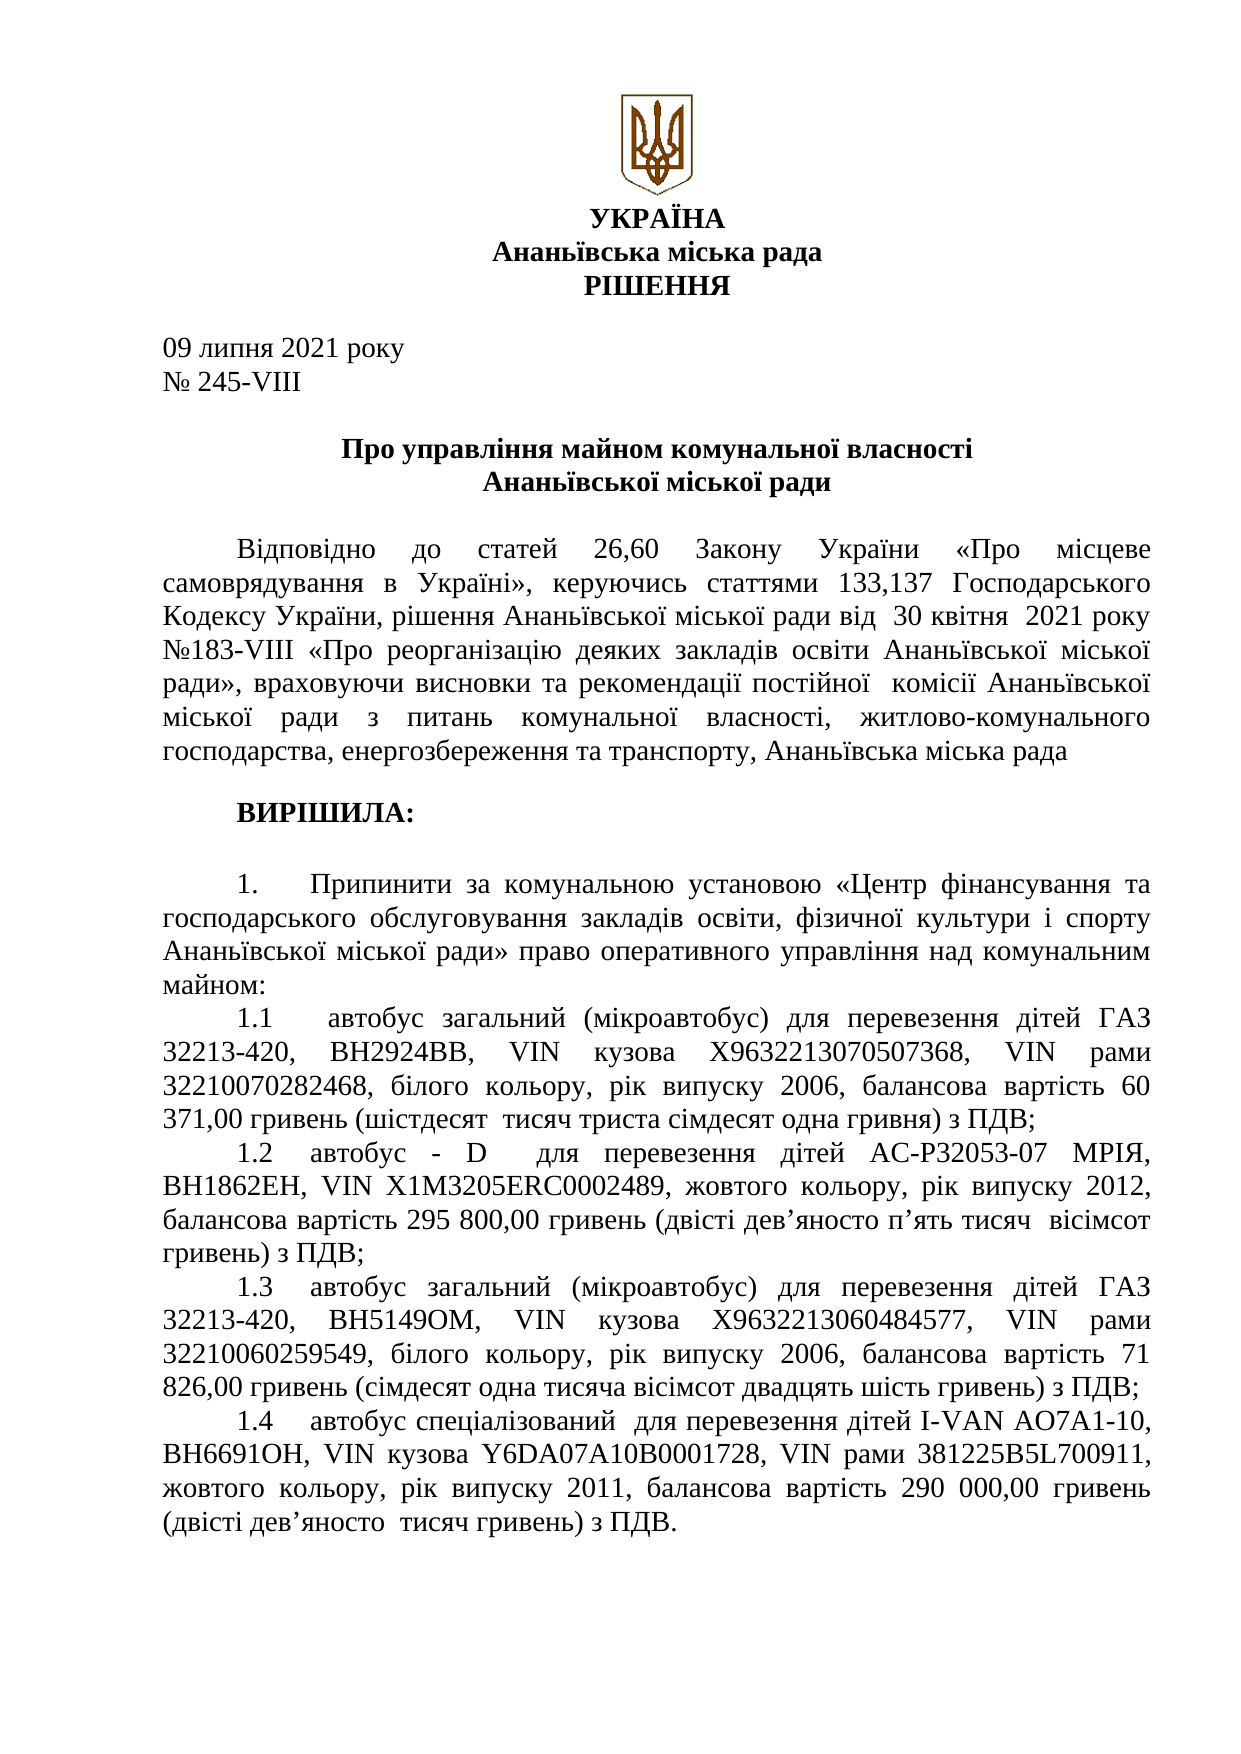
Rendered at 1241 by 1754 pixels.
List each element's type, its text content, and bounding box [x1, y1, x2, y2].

text Ананьївської міської ради [162, 464, 1152, 498]
text Про управління майном комунальної власності [162, 431, 1152, 464]
list автобус - D для перевезення дітей АС-Р32053-07 МРІЯ, ВН1862ЕН, VIN Х1М3205ERС0002489, жовтого кольору, рік випуску 2012, балансова вартість 295 800,00 гривень (двісті дев’яносто п’ять тисяч вісімсот гривень) з ПДВ; [162, 1135, 1152, 1269]
text УКРАЇНА [162, 201, 1152, 234]
list автобус загальний (мікроавтобус) для перевезення дітей ГАЗ 32213-420, ВН2924ВВ, VIN кузова Х9632213070507368, VIN рами 32210070282468, білого кольору, рік випуску 2006, балансова вартість 60 371,00 гривень (шістдесят тисяч триста сімдесят одна гривня) з ПДВ; [162, 1001, 1152, 1135]
list автобус спеціалізований для перевезення дітей І-VAN AO7A1-10, ВН6691ОН, VIN кузова Y6DA07A10B0001728, VIN рами 381225B5L700911, жовтого кольору, рік випуску 2011, балансова вартість 290 000,00 гривень (двісті дев’яносто тисяч гривень) з ПДВ. [162, 1403, 1152, 1537]
picture [614, 88, 700, 201]
text РІШЕННЯ [162, 268, 1152, 301]
text 09 липня 2021 року [162, 330, 1152, 364]
text ВИРІШИЛА: [162, 795, 1152, 828]
list Припинити за комунальною установою «Центр фінансування та господарського обслуговування закладів освіти, фізичної культури і спорту Ананьївської міської ради» право оперативного управління над комунальним майном: [162, 866, 1152, 1001]
list автобус загальний (мікроавтобус) для перевезення дітей ГАЗ 32213-420, ВН5149ОМ, VIN кузова Х9632213060484577, VIN рами 32210060259549, білого кольору, рік випуску 2006, балансова вартість 71 826,00 гривень (сімдесят одна тисяча вісімсот двадцять шість гривень) з ПДВ; [162, 1269, 1152, 1403]
text № 245-VІІІ [162, 364, 1152, 397]
text Відповідно до статей 26,60 Закону України «Про місцеве самоврядування в Україні», керуючись статтями 133,137 Господарського Кодексу України, рішення Ананьївської міської ради від 30 квітня 2021 року №183-VІІІ «Про реорганізацію деяких закладів освіти Ананьївської міської ради», враховуючи висновки та рекомендації постійної комісії Ананьївської міської ради з питань комунальної власності, житлово-комунального господарства, енергозбереження та транспорту, Ананьївська міська рада [162, 531, 1152, 766]
text Ананьївська міська рада [162, 234, 1152, 268]
